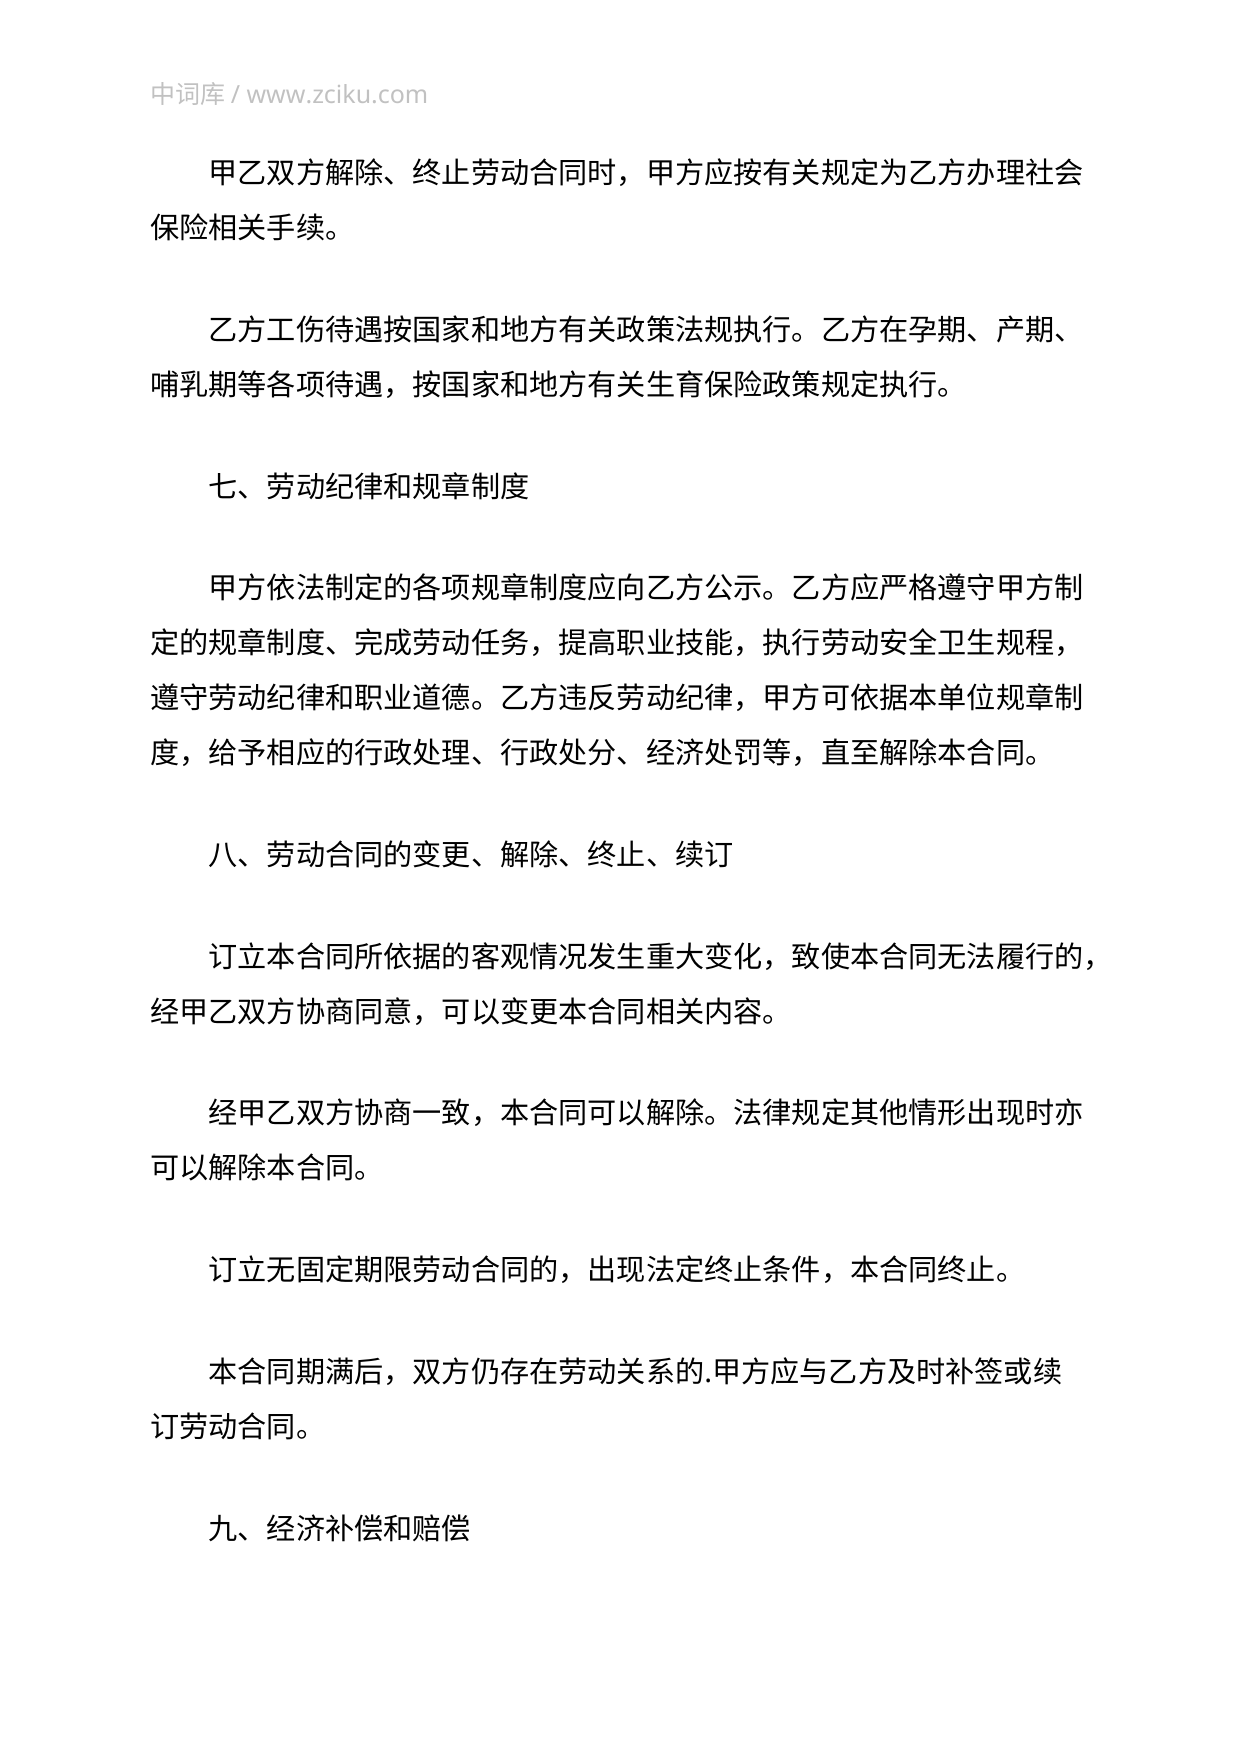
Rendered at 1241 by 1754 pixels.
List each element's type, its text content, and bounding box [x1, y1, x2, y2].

text 订立无固定期限劳动合同的，出现法定终止条件，本合同终止。 [150, 1247, 1090, 1289]
text 甲乙双方解除、终止劳动合同时，甲方应按有关规定为乙方办理社会保险相关手续。 [150, 150, 1090, 247]
text 七、劳动纪律和规章制度 [150, 463, 1090, 506]
text 订立本合同所依据的客观情况发生重大变化，致使本合同无法履行的，经甲乙双方协商同意，可以变更本合同相关内容。 [150, 933, 1090, 1031]
text 甲方依法制定的各项规章制度应向乙方公示。乙方应严格遵守甲方制定的规章制度、完成劳动任务，提高职业技能，执行劳动安全卫生规程，遵守劳动纪律和职业道德。乙方违反劳动纪律，甲方可依据本单位规章制度，给予相应的行政处理、行政处分、经济处罚等，直至解除本合同。 [150, 565, 1090, 772]
text 经甲乙双方协商一致，本合同可以解除。法律规定其他情形出现时亦可以解除本合同。 [150, 1090, 1090, 1187]
text 本合同期满后，双方仍存在劳动关系的.甲方应与乙方及时补签或续订劳动合同。 [150, 1348, 1090, 1446]
text 九、经济补偿和赔偿 [150, 1505, 1090, 1547]
text 八、劳动合同的变更、解除、终止、续订 [150, 832, 1090, 874]
text 乙方工伤待遇按国家和地方有关政策法规执行。乙方在孕期、产期、哺乳期等各项待遇，按国家和地方有关生育保险政策规定执行。 [150, 307, 1090, 404]
